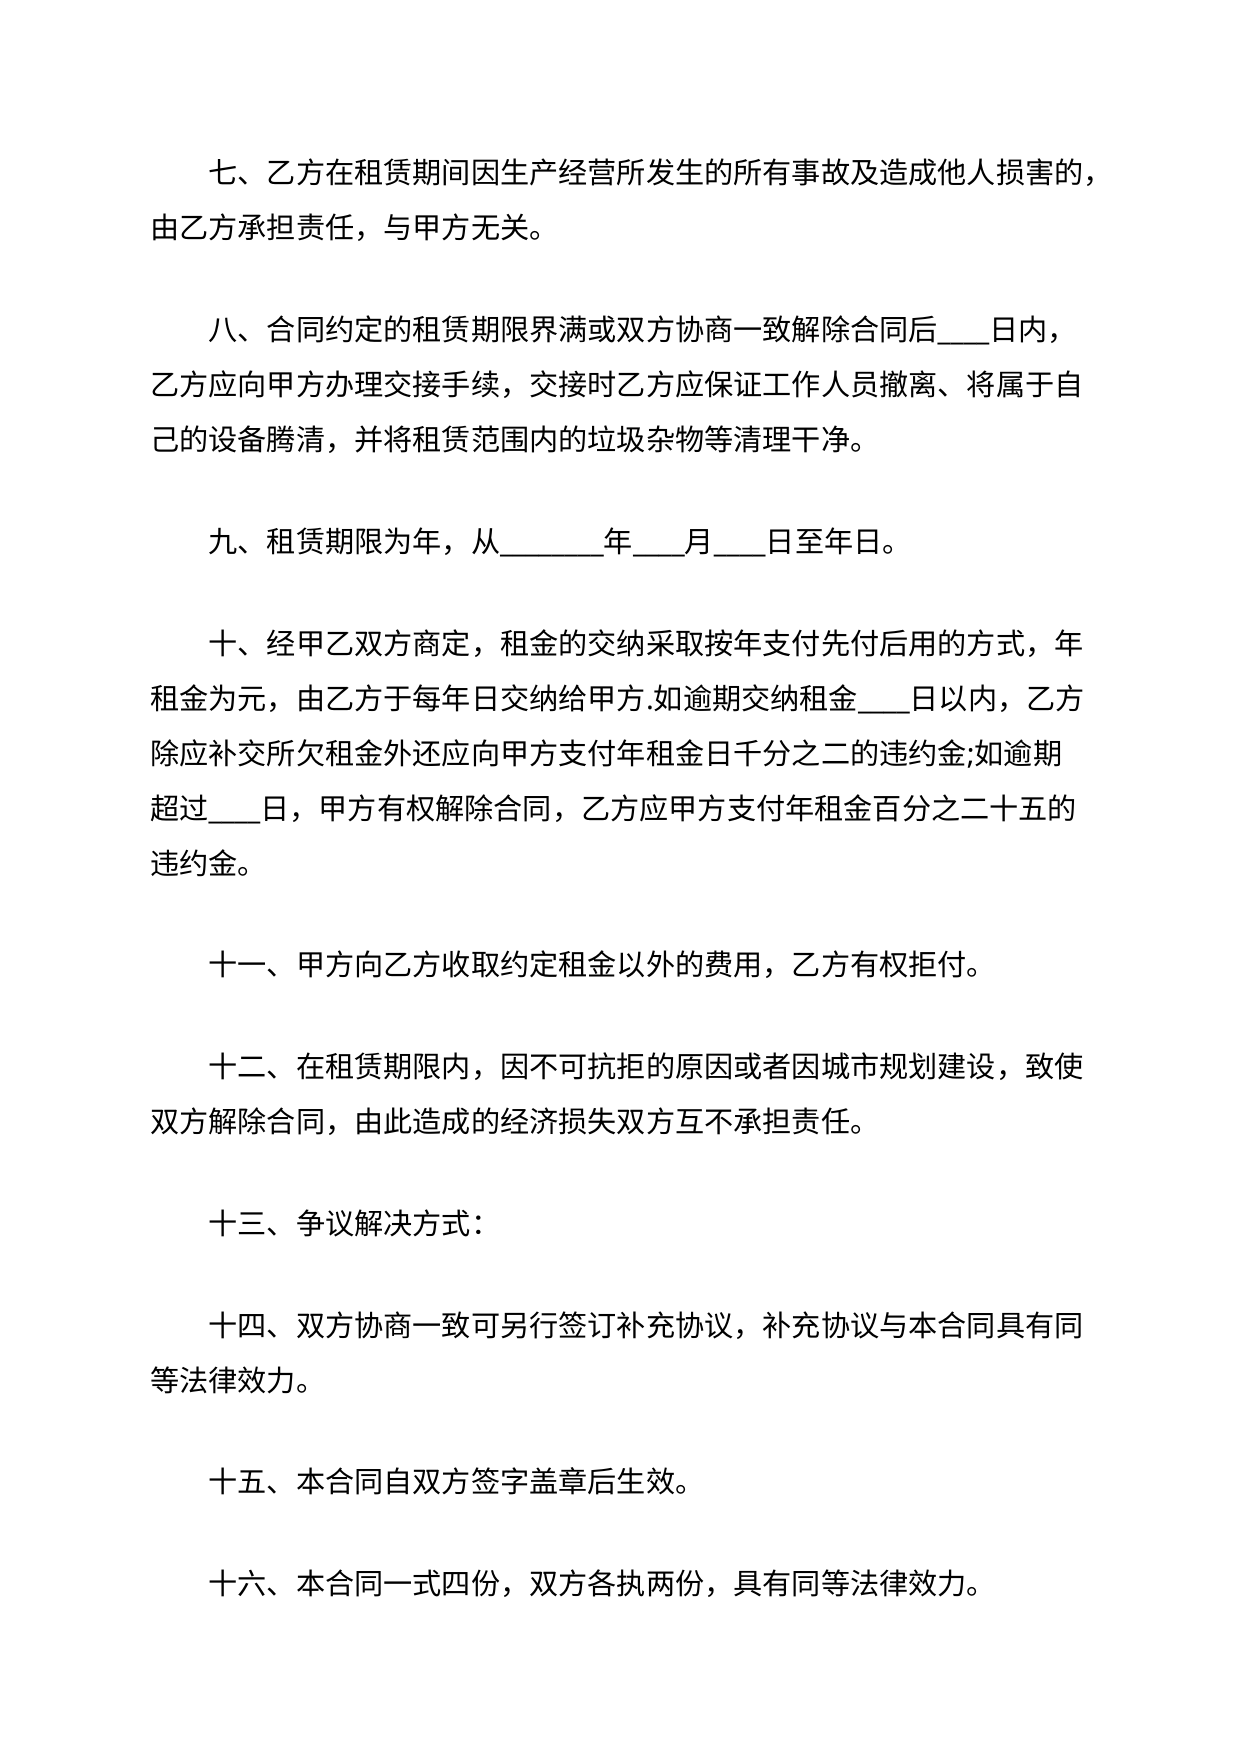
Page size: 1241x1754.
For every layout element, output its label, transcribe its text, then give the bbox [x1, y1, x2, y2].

text 十一、甲方向乙方收取约定租金以外的费用，乙方有权拒付。 [150, 942, 1090, 984]
text 十四、双方协商一致可另行签订补充协议，补充协议与本合同具有同等法律效力。 [150, 1302, 1090, 1399]
text 十五、本合同自双方签字盖章后生效。 [150, 1459, 1090, 1501]
text 十、经甲乙双方商定，租金的交纳采取按年支付先付后用的方式，年租金为元，由乙方于每年日交纳给甲方.如逾期交纳租金____日以内，乙方除应补交所欠租金外还应向甲方支付年租金日千分之二的违约金;如逾期超过____日，甲方有权解除合同，乙方应甲方支付年租金百分之二十五的违约金。 [150, 620, 1090, 882]
text 十三、争议解决方式： [150, 1200, 1090, 1243]
text 八、合同约定的租赁期限界满或双方协商一致解除合同后____日内，乙方应向甲方办理交接手续，交接时乙方应保证工作人员撤离、将属于自己的设备腾清，并将租赁范围内的垃圾杂物等清理干净。 [150, 307, 1090, 459]
text 十二、在租赁期限内，因不可抗拒的原因或者因城市规划建设，致使双方解除合同，由此造成的经济损失双方互不承担责任。 [150, 1044, 1090, 1141]
text 七、乙方在租赁期间因生产经营所发生的所有事故及造成他人损害的，由乙方承担责任，与甲方无关。 [150, 150, 1090, 247]
text 十六、本合同一式四份，双方各执两份，具有同等法律效力。 [150, 1561, 1090, 1603]
text 九、租赁期限为年，从________年____月____日至年日。 [150, 518, 1090, 561]
